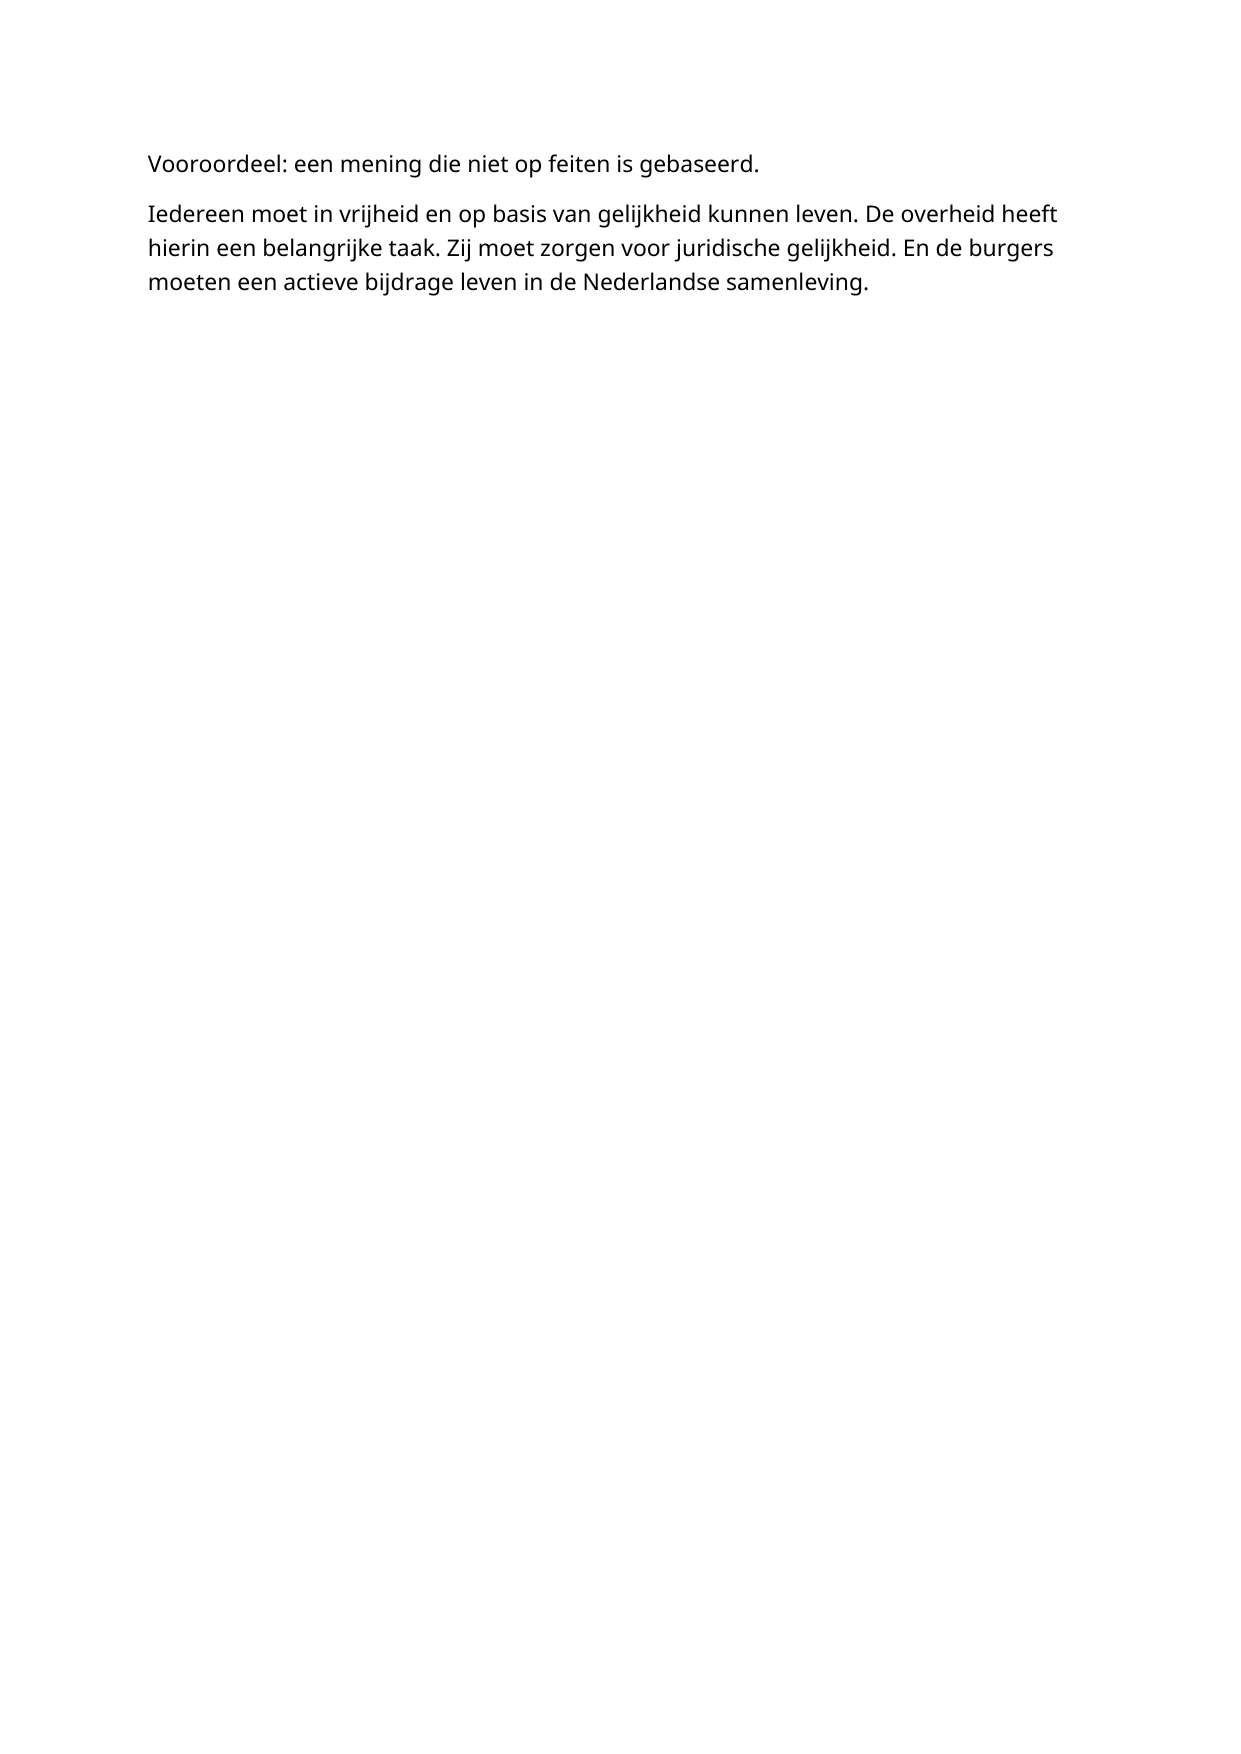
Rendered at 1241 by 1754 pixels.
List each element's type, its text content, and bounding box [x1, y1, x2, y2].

text Iedereen moet in vrijheid en op basis van gelijkheid kunnen leven. De overheid heeft hierin een belangrijke taak. Zij moet zorgen voor juridische gelijkheid. En de burgers moeten een actieve bijdrage leven in de Nederlandse samenleving. [148, 198, 1093, 297]
text Vooroordeel: een mening die niet op feiten is gebaseerd. [148, 148, 1093, 179]
